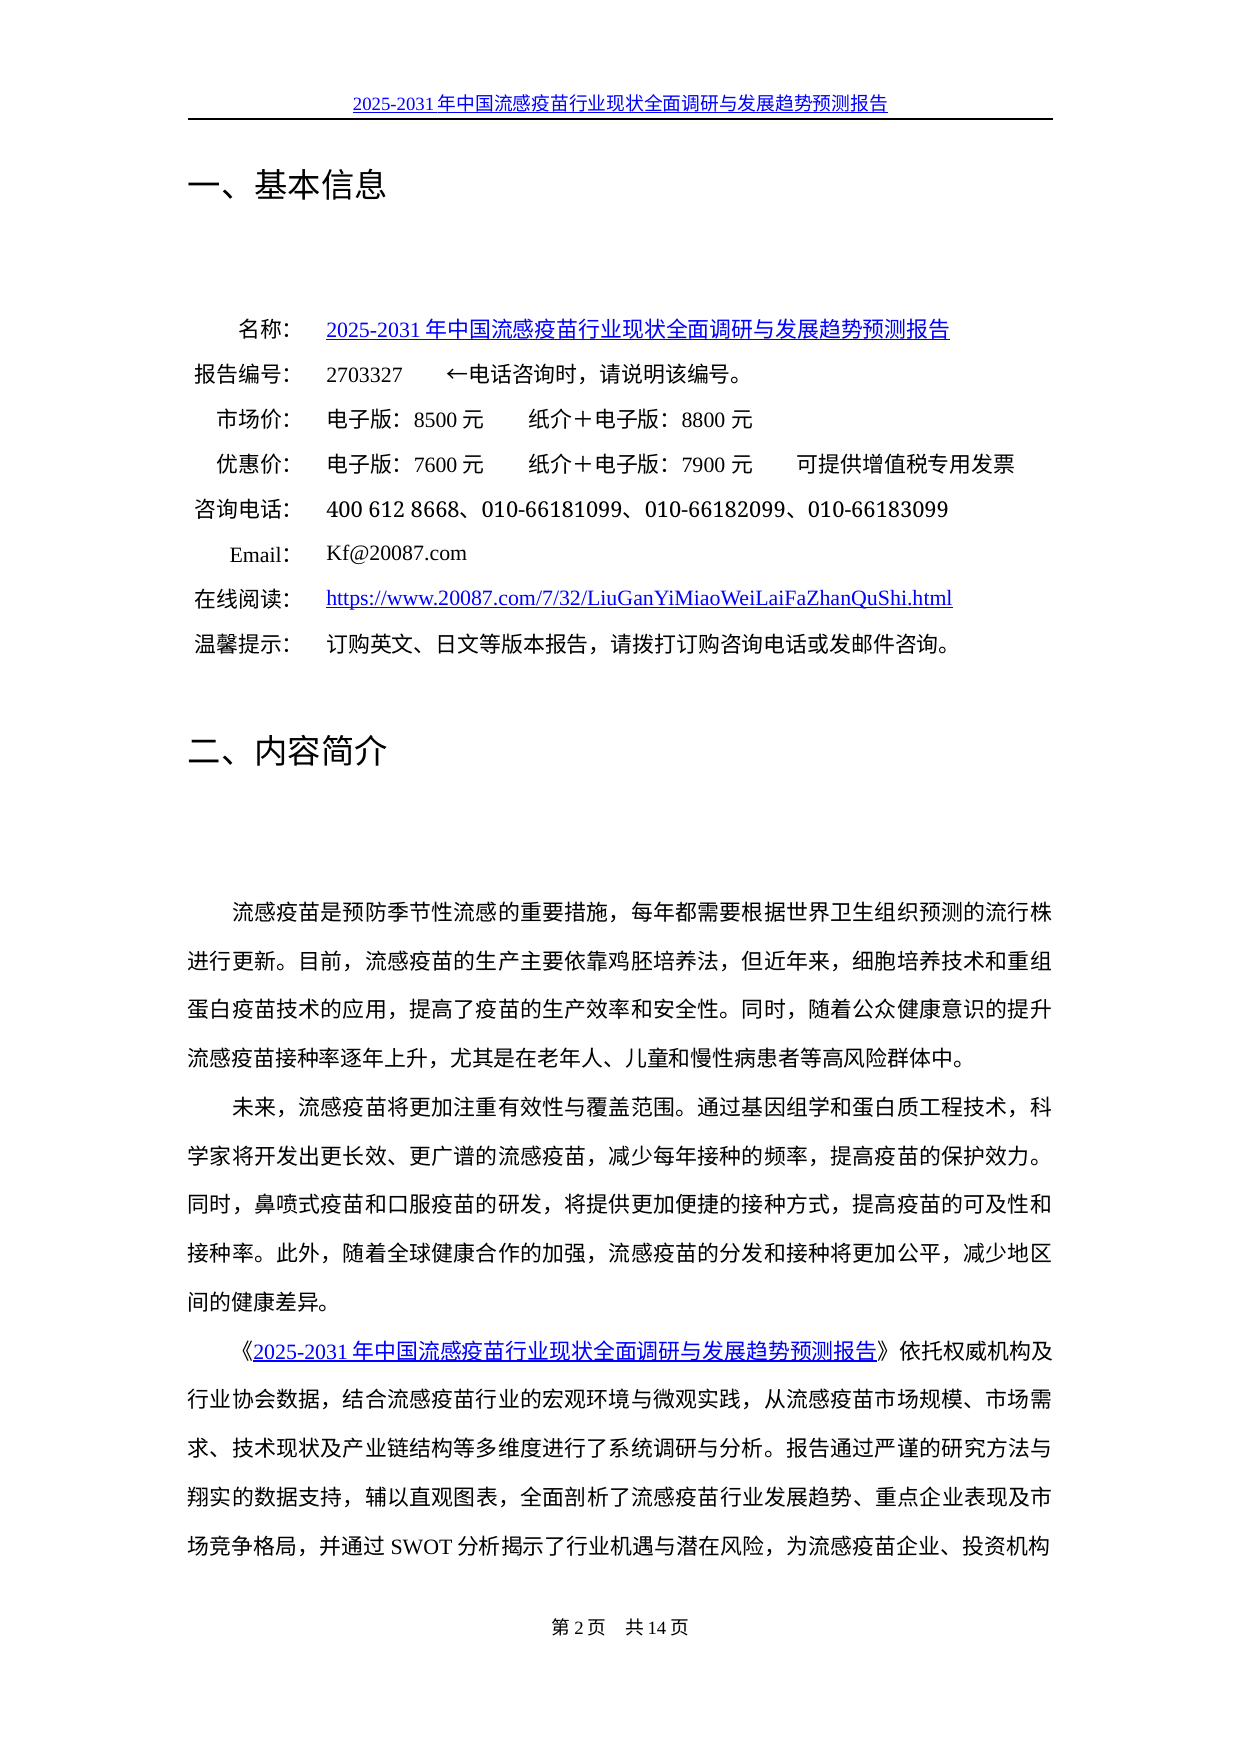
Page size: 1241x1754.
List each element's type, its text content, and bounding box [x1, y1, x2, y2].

table_cell 在线阅读： [167, 582, 315, 627]
title 二、内容简介 [187, 717, 1053, 782]
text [187, 894, 1053, 1561]
table_cell Email： [167, 537, 315, 582]
table_cell 订购英文、日文等版本报告，请拨打订购咨询电话或发邮件咨询。 [315, 627, 1073, 672]
table_cell 400 612 8668、010-66181099、010-66182099、010-66183099 [315, 492, 1073, 537]
table_cell Kf@20087.com [315, 537, 1073, 582]
table_cell 2703327 ←电话咨询时，请说明该编号。 [315, 357, 1073, 402]
title 一、基本信息 [187, 150, 1053, 215]
table_header 名称： [167, 312, 315, 357]
table_cell 温馨提示： [167, 627, 315, 672]
table_cell [315, 582, 1073, 627]
table_cell 电子版：8500 元 纸介＋电子版：8800 元 [315, 402, 1073, 447]
table_header 2025-2031年中国流感疫苗行业现状全面调研与发展趋势预测报告 [315, 312, 1073, 357]
table_cell 市场价： [167, 402, 315, 447]
table_cell 优惠价： [167, 447, 315, 492]
table_cell 电子版：7600 元 纸介＋电子版：7900 元 可提供增值税专用发票 [315, 447, 1073, 492]
table_cell 报告编号： [167, 357, 315, 402]
table_cell 咨询电话： [167, 492, 315, 537]
